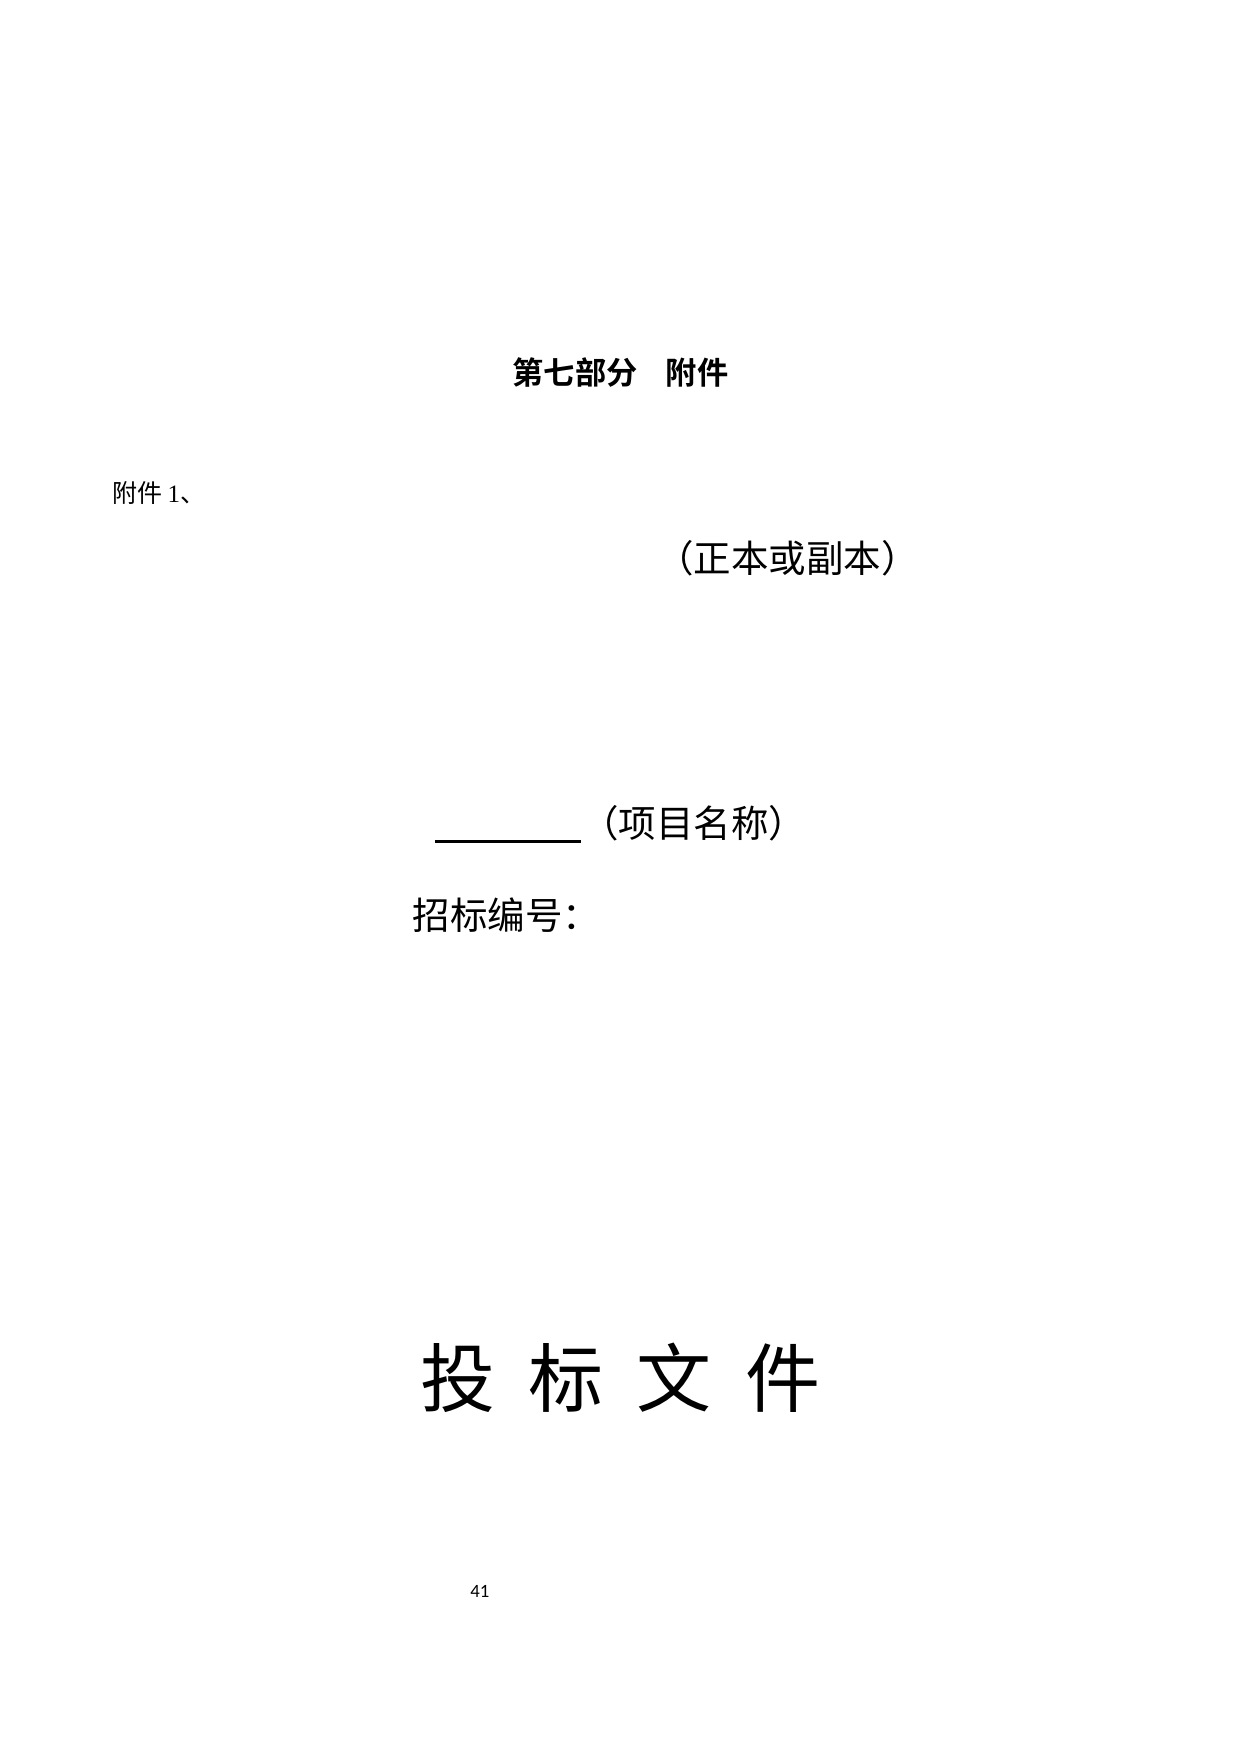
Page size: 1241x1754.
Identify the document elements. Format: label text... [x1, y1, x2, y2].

text 第七部分 附件 [112, 338, 1128, 403]
text 附件1、 [112, 459, 1128, 524]
text 投 标 文 件 [112, 1309, 1128, 1439]
text （正本或副本） [112, 524, 1053, 589]
text 招标编号： [112, 880, 1128, 945]
text （项目名称） [112, 788, 1128, 853]
